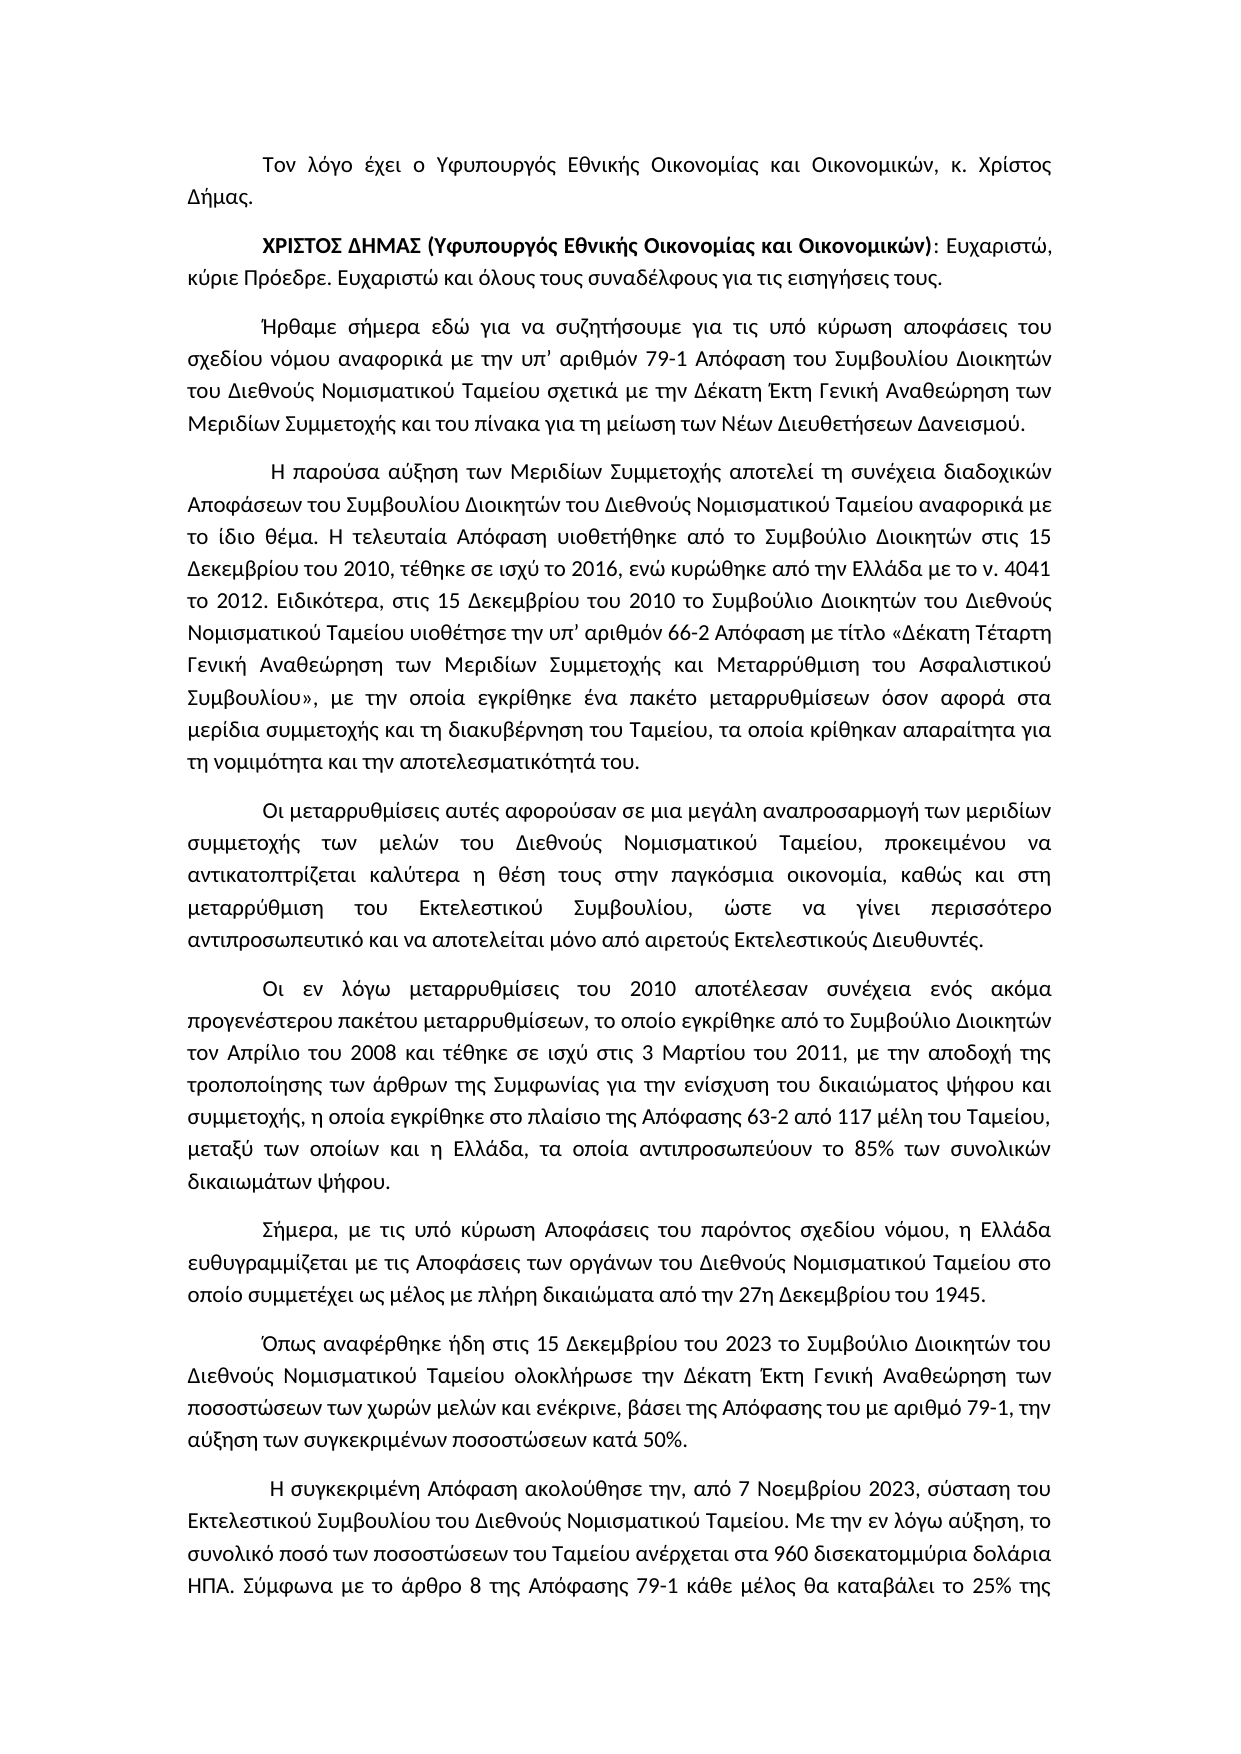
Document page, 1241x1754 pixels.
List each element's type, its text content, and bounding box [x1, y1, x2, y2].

text Η παρούσα αύξηση των Μεριδίων Συμμετοχής αποτελεί τη συνέχεια διαδοχικών Αποφάσεων του Συμβουλίου Διοικητών του Διεθνούς Νομισματικού Ταμείου αναφορικά με το ίδιο θέμα. Η τελευταία Απόφαση υιοθετήθηκε από το Συμβούλιο Διοικητών στις 15 Δεκεμβρίου του 2010, τέθηκε σε ισχύ το 2016, ενώ κυρώθηκε από την Ελλάδα με το ν. 4041 το 2012. Ειδικότερα, στις 15 Δεκεμβρίου του 2010 το Συμβούλιο Διοικητών του Διεθνούς Νομισματικού Ταμείου υιοθέτησε την υπ’ αριθμόν 66-2 Απόφαση με τίτλο «Δέκατη Τέταρτη Γενική Αναθεώρηση των Μεριδίων Συμμετοχής και Μεταρρύθμιση του Ασφαλιστικού Συμβουλίου», με την οποία εγκρίθηκε ένα πακέτο μεταρρυθμίσεων όσον αφορά στα μερίδια συμμετοχής και τη διακυβέρνηση του Ταμείου, τα οποία κρίθηκαν απαραίτητα για τη νομιμότητα και την αποτελεσματικότητά του. [187, 457, 1053, 775]
text Σήμερα, με τις υπό κύρωση Αποφάσεις του παρόντος σχεδίου νόμου, η Ελλάδα ευθυγραμμίζεται με τις Αποφάσεις των οργάνων του Διεθνούς Νομισματικού Ταμείου στο οποίο συμμετέχει ως μέλος με πλήρη δικαιώματα από την 27η Δεκεμβρίου του 1945. [187, 1216, 1053, 1308]
text Τον λόγο έχει ο Υφυπουργός Εθνικής Οικονομίας και Οικονομικών, κ. Χρίστος Δήμας. [187, 150, 1053, 210]
text Όπως αναφέρθηκε ήδη στις 15 Δεκεμβρίου του 2023 το Συμβούλιο Διοικητών του Διεθνούς Νομισματικού Ταμείου ολοκλήρωσε την Δέκατη Έκτη Γενική Αναθεώρηση των ποσοστώσεων των χωρών μελών και ενέκρινε, βάσει της Απόφασης του με αριθμό 79-1, την αύξηση των συγκεκριμένων ποσοστώσεων κατά 50%. [187, 1329, 1053, 1453]
text Οι εν λόγω μεταρρυθμίσεις του 2010 αποτέλεσαν συνέχεια ενός ακόμα προγενέστερου πακέτου μεταρρυθμίσεων, το οποίο εγκρίθηκε από το Συμβούλιο Διοικητών τον Απρίλιο του 2008 και τέθηκε σε ισχύ στις 3 Μαρτίου του 2011, με την αποδοχή της τροποποίησης των άρθρων της Συμφωνίας για την ενίσχυση του δικαιώματος ψήφου και συμμετοχής, η οποία εγκρίθηκε στο πλαίσιο της Απόφασης 63-2 από 117 μέλη του Ταμείου, μεταξύ των οποίων και η Ελλάδα, τα οποία αντιπροσωπεύουν το 85% των συνολικών δικαιωμάτων ψήφου. [187, 974, 1053, 1195]
text ΧΡΙΣΤΟΣ ΔΗΜΑΣ (Υφυπουργός Εθνικής Οικονομίας και Οικονομικών): Ευχαριστώ, κύριε Πρόεδρε. Ευχαριστώ και όλους τους συναδέλφους για τις εισηγήσεις τους. [187, 231, 1053, 291]
text Οι μεταρρυθμίσεις αυτές αφορούσαν σε μια μεγάλη αναπροσαρμογή των μεριδίων συμμετοχής των μελών του Διεθνούς Νομισματικού Ταμείου, προκειμένου να αντικατοπτρίζεται καλύτερα η θέση τους στην παγκόσμια οικονομία, καθώς και στη μεταρρύθμιση του Εκτελεστικού Συμβουλίου, ώστε να γίνει περισσότερο αντιπροσωπευτικό και να αποτελείται μόνο από αιρετούς Εκτελεστικούς Διευθυντές. [187, 796, 1053, 953]
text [187, 1474, 1053, 1599]
text Ήρθαμε σήμερα εδώ για να συζητήσουμε για τις υπό κύρωση αποφάσεις του σχεδίου νόμου αναφορικά με την υπ’ αριθμόν 79-1 Απόφαση του Συμβουλίου Διοικητών του Διεθνούς Νομισματικού Ταμείου σχετικά με την Δέκατη Έκτη Γενική Αναθεώρηση των Μεριδίων Συμμετοχής και του πίνακα για τη μείωση των Νέων Διευθετήσεων Δανεισμού. [187, 312, 1053, 437]
